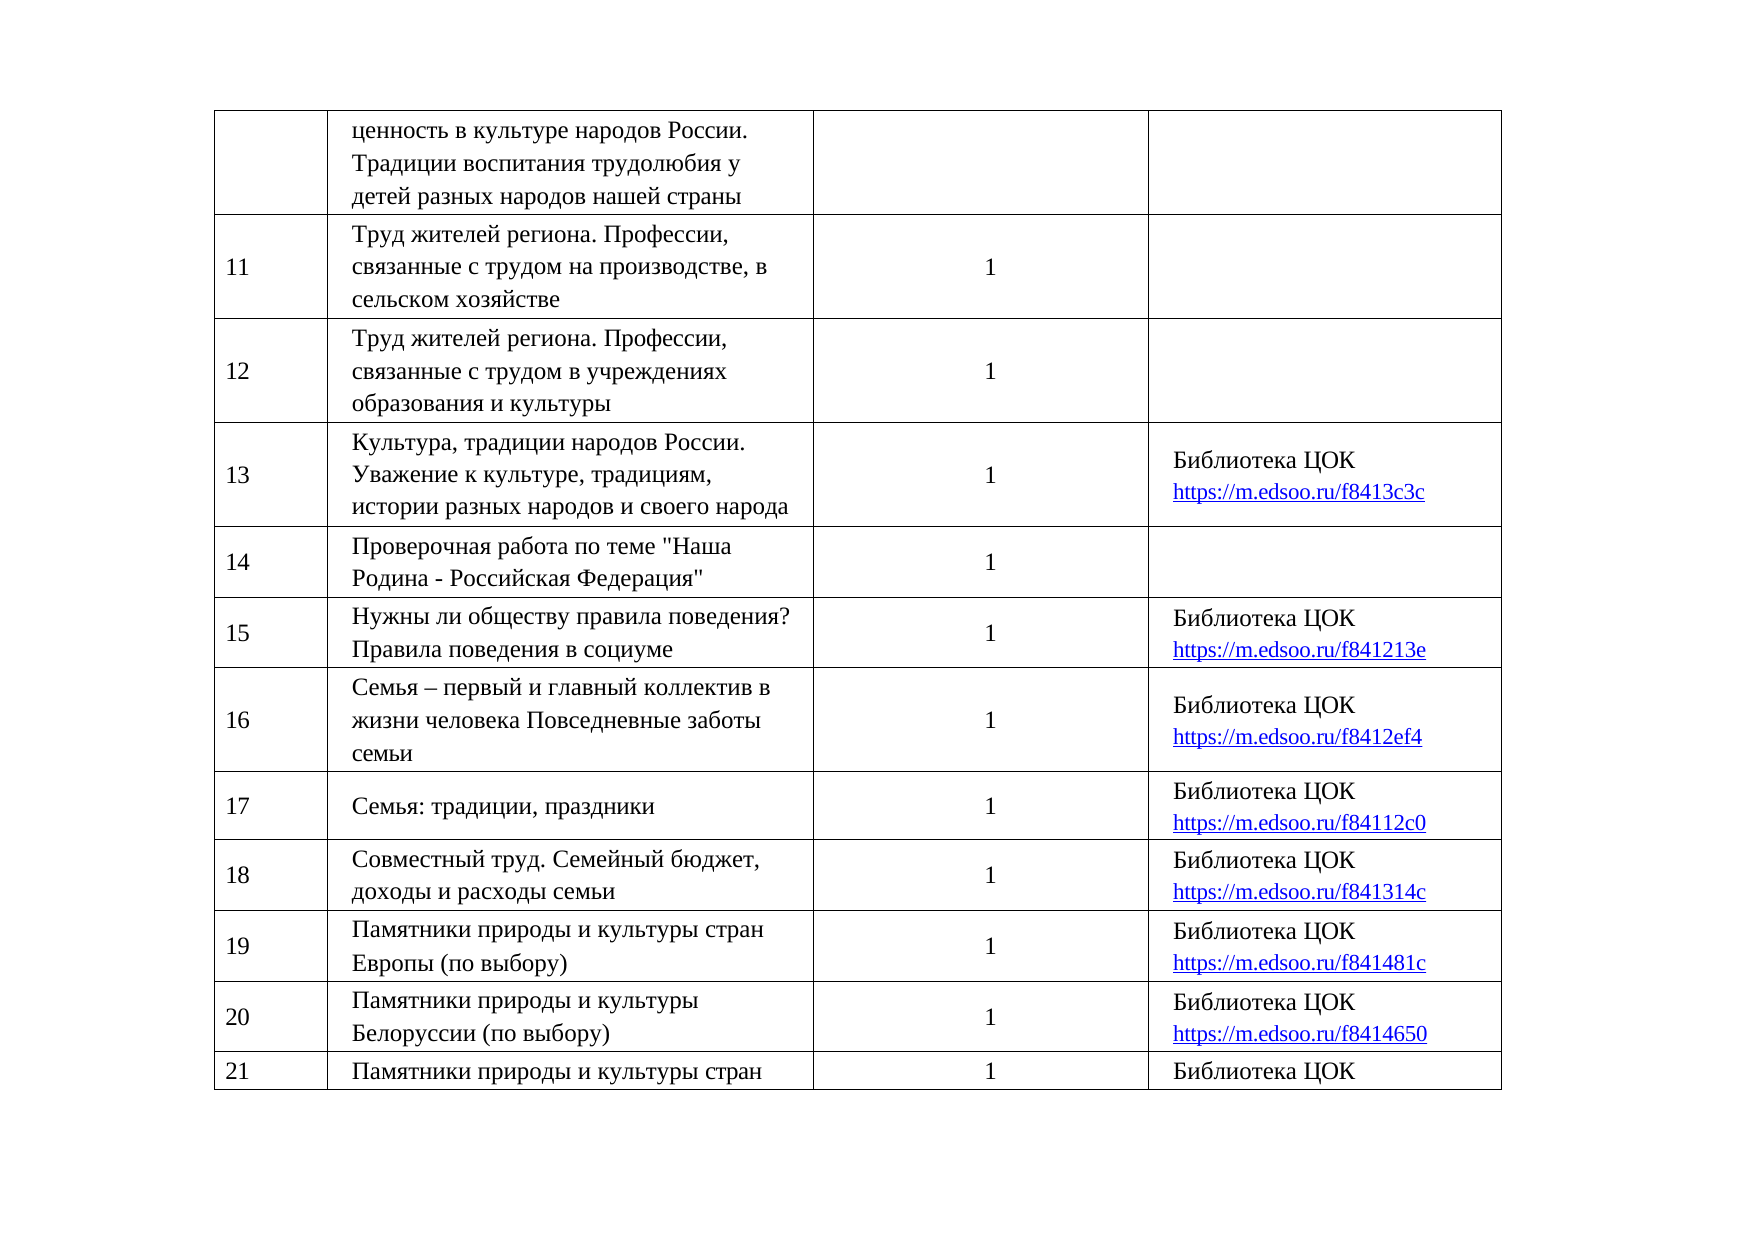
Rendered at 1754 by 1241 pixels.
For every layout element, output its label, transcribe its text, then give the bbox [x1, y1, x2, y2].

table_cell Библиотека ЦОК https://m.edsoo.ru/f8414650 [1149, 982, 1501, 1051]
table_cell 1 [814, 982, 1148, 1051]
table_cell Библиотека ЦОК https://m.edsoo.ru/f841213e [1149, 598, 1501, 667]
table_cell 1 [814, 598, 1148, 667]
table_cell [1149, 319, 1501, 422]
table_cell 15 [215, 598, 327, 667]
table_cell Библиотека ЦОК [1149, 1052, 1501, 1089]
table_cell 1 [814, 527, 1148, 597]
table_cell 1 [814, 840, 1148, 910]
table_cell 13 [215, 423, 327, 526]
table_cell 19 [215, 911, 327, 981]
table_cell Памятники природы и культуры стран Европы (по выбору) [328, 911, 813, 981]
table_header [814, 111, 1148, 214]
table_cell [1149, 527, 1501, 597]
table_cell 20 [215, 982, 327, 1051]
table_cell [1149, 215, 1501, 318]
table_cell Нужны ли обществу правила поведения? Правила поведения в социуме [328, 598, 813, 667]
table_cell 1 [814, 215, 1148, 318]
table_cell Библиотека ЦОК https://m.edsoo.ru/f84112c0 [1149, 772, 1501, 839]
table_cell 21 [215, 1052, 327, 1089]
table_cell Семья – первый и главный коллектив в жизни человека Повседневные заботы семьи [328, 668, 813, 771]
table_cell Библиотека ЦОК https://m.edsoo.ru/f8412ef4 [1149, 668, 1501, 771]
table_cell 1 [814, 772, 1148, 839]
table_cell Библиотека ЦОК https://m.edsoo.ru/f841314c [1149, 840, 1501, 910]
table_cell 1 [814, 423, 1148, 526]
table_cell Памятники природы и культуры стран [328, 1052, 813, 1089]
table_cell Библиотека ЦОК https://m.edsoo.ru/f8413c3c [1149, 423, 1501, 526]
table_cell 1 [814, 911, 1148, 981]
table_cell 18 [215, 840, 327, 910]
table_header [1149, 111, 1501, 214]
table_cell 17 [215, 772, 327, 839]
table_cell Семья: традиции, праздники [328, 772, 813, 839]
table_header ценность в культуре народов России. Традиции воспитания трудолюбия у детей разных народов нашей страны [328, 111, 813, 214]
table_cell Труд жителей региона. Профессии, связанные с трудом в учреждениях образования и культуры [328, 319, 813, 422]
table_cell Труд жителей региона. Профессии, связанные с трудом на производстве, в сельском хозяйстве [328, 215, 813, 318]
table_cell Памятники природы и культуры Белоруссии (по выбору) [328, 982, 813, 1051]
table_cell 1 [814, 1052, 1148, 1089]
table_cell 1 [814, 668, 1148, 771]
table_cell Культура, традиции народов России. Уважение к культуре, традициям, истории разных народов и своего народа [328, 423, 813, 526]
table_cell 11 [215, 215, 327, 318]
table_header [215, 111, 327, 214]
table_cell Проверочная работа по теме "Наша Родина - Российская Федерация" [328, 527, 813, 597]
table_cell 1 [814, 319, 1148, 422]
table_cell 14 [215, 527, 327, 597]
table_cell Совместный труд. Семейный бюджет, доходы и расходы семьи [328, 840, 813, 910]
table_cell 12 [215, 319, 327, 422]
table_cell 16 [215, 668, 327, 771]
table_cell Библиотека ЦОК https://m.edsoo.ru/f841481c [1149, 911, 1501, 981]
